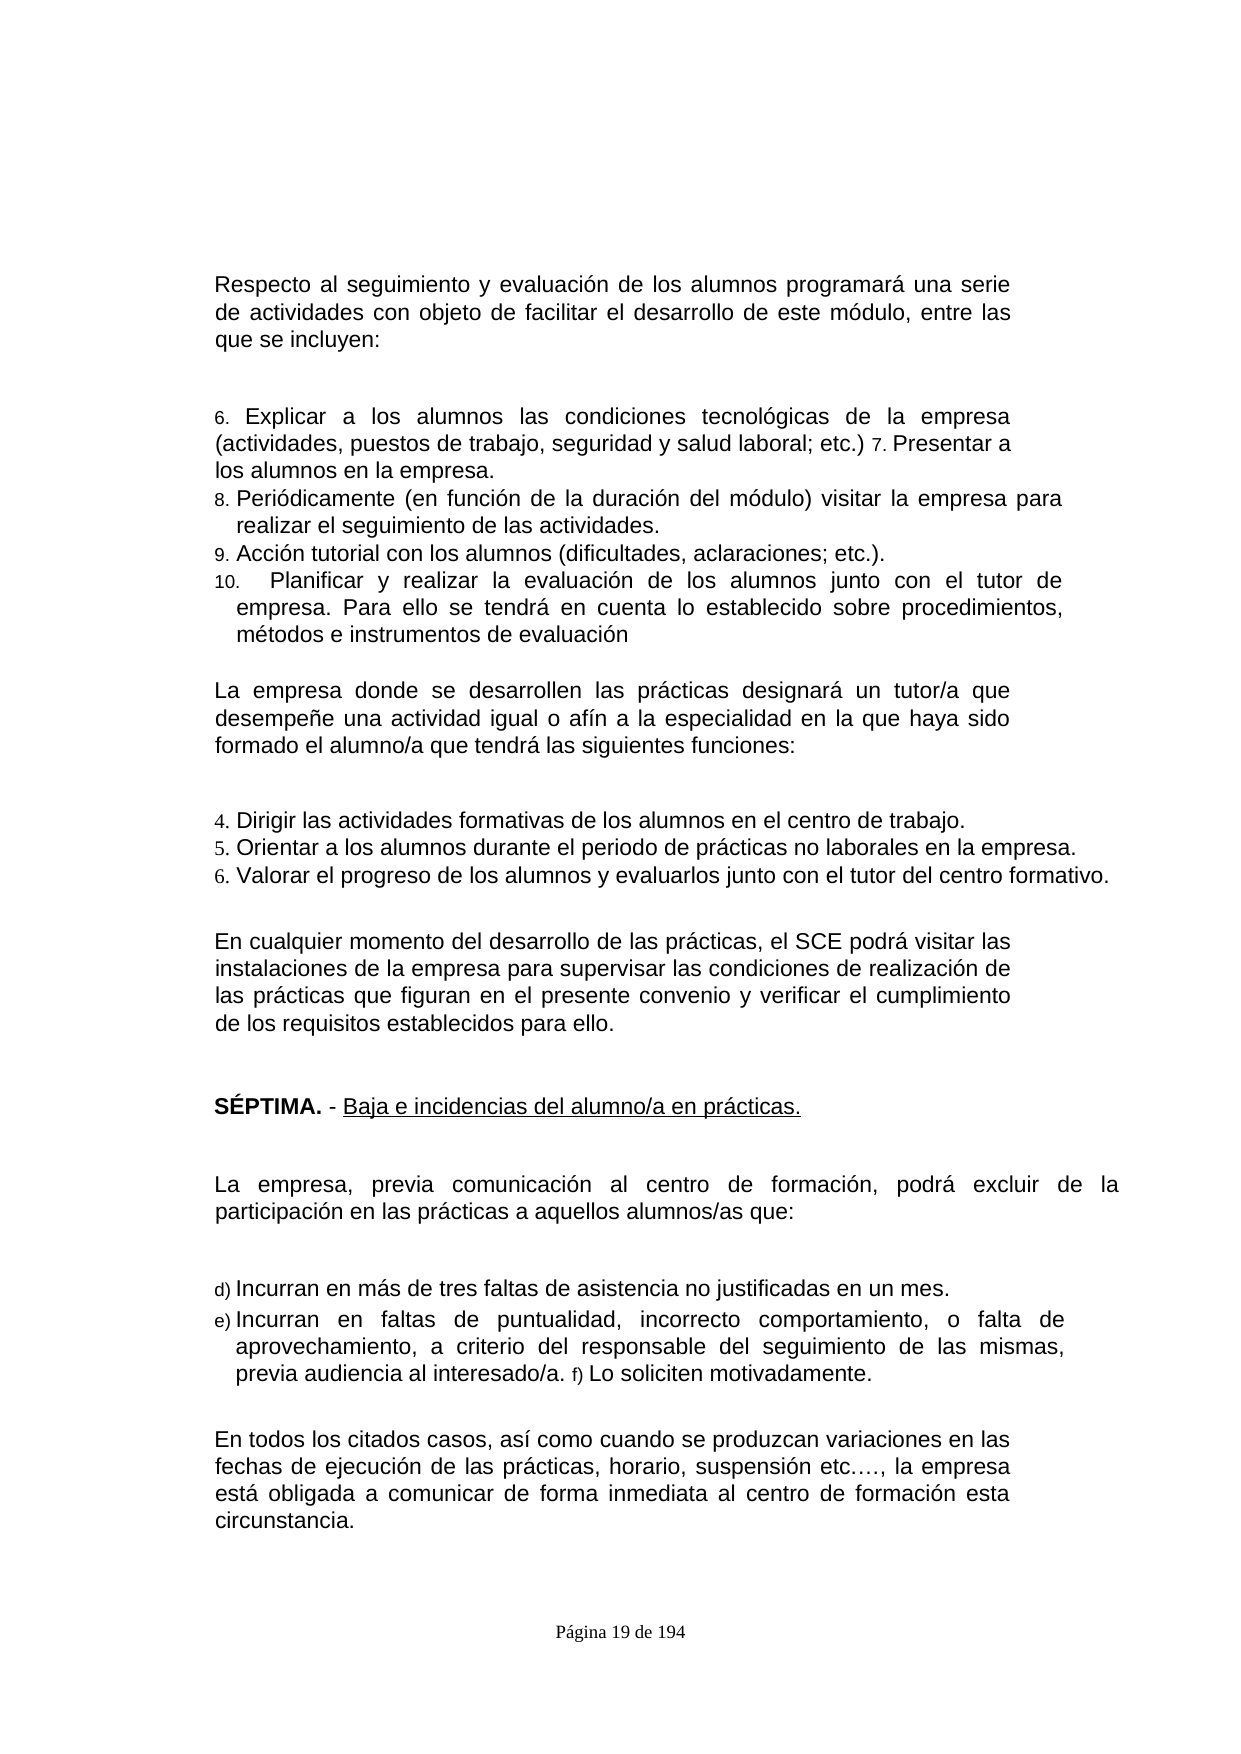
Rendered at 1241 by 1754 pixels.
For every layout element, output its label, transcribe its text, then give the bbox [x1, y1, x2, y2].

list Valorar el progreso de los alumnos y evaluarlos junto con el tutor del centro formativo. [214, 862, 1120, 888]
list Periódicamente (en función de la duración del módulo) visitar la empresa para realizar el seguimiento de las actividades. [214, 485, 1063, 538]
list Dirigir las actividades formativas de los alumnos en el centro de trabajo. [214, 807, 1120, 833]
list Incurran en faltas de puntualidad, incorrecto comportamiento, o falta de aprovechamiento, a criterio del responsable del seguimiento de las mismas, previa audiencia al interesado/a. f) Lo soliciten motivadamente. [214, 1306, 1066, 1386]
list Incurran en más de tres faltas de asistencia no justificadas en un mes. [214, 1275, 1066, 1302]
list Planificar y realizar la evaluación de los alumnos junto con el tutor de empresa. Para ello se tendrá en cuenta lo establecido sobre procedimientos, métodos e instrumentos de evaluación [214, 567, 1063, 648]
text La empresa, previa comunicación al centro de formación, podrá excluir de la participación en las prácticas a aquellos alumnos/as que: [214, 1171, 1120, 1224]
text La empresa donde se desarrollen las prácticas designará un tutor/a que desempeñe una actividad igual o afín a la especialidad en la que haya sido formado el alumno/a que tendrá las siguientes funciones: [214, 677, 1011, 758]
text En cualquier momento del desarrollo de las prácticas, el SCE podrá visitar las instalaciones de la empresa para supervisar las condiciones de realización de las prácticas que figuran en el presente convenio y verificar el cumplimiento de los requisitos establecidos para ello. [214, 928, 1011, 1036]
text SÉPTIMA. - Baja e incidencias del alumno/a en prácticas. [214, 1093, 1127, 1119]
list Orientar a los alumnos durante el periodo de prácticas no laborales en la empresa. [214, 834, 1120, 861]
list Acción tutorial con los alumnos (dificultades, aclaraciones; etc.). [214, 539, 1063, 566]
text 6. Explicar a los alumnos las condiciones tecnológicas de la empresa (actividades, puestos de trabajo, seguridad y salud laboral; etc.) 7. Presentar a los alumnos en la empresa. [214, 403, 1011, 484]
text En todos los citados casos, así como cuando se produzcan variaciones en las fechas de ejecución de las prácticas, horario, suspensión etc.…, la empresa está obligada a comunicar de forma inmediata al centro de formación esta circunstancia. [214, 1426, 1011, 1534]
text Respecto al seguimiento y evaluación de los alumnos programará una serie de actividades con objeto de facilitar el desarrollo de este módulo, entre las que se incluyen: [214, 271, 1011, 352]
